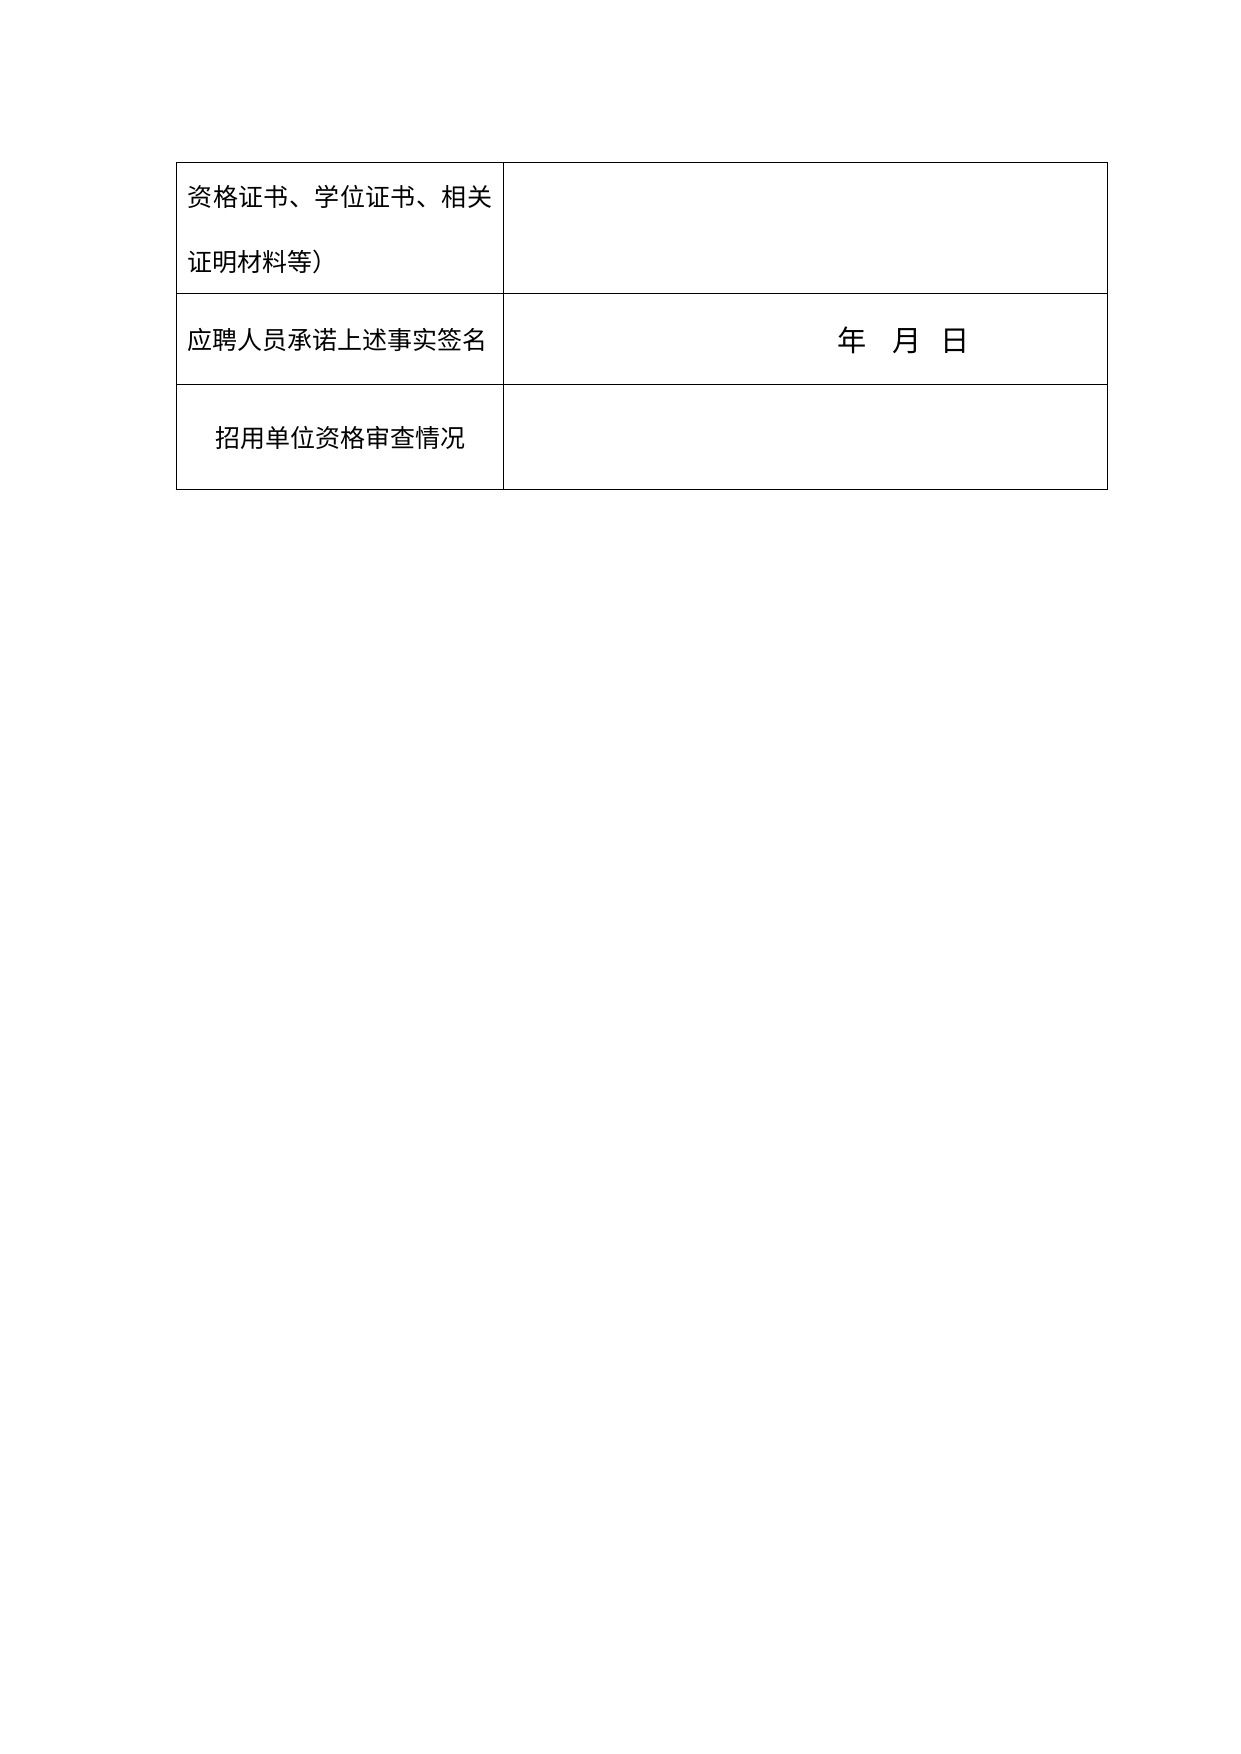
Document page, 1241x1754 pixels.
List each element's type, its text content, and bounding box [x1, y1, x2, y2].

table_cell [504, 163, 1107, 293]
table_cell 应聘人员承诺上述事实签名 [177, 294, 503, 383]
table_cell [504, 385, 1107, 488]
table_cell 招用单位资格审查情况 [177, 385, 503, 488]
table_cell 年 月 日 [504, 294, 1107, 383]
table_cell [177, 163, 503, 293]
